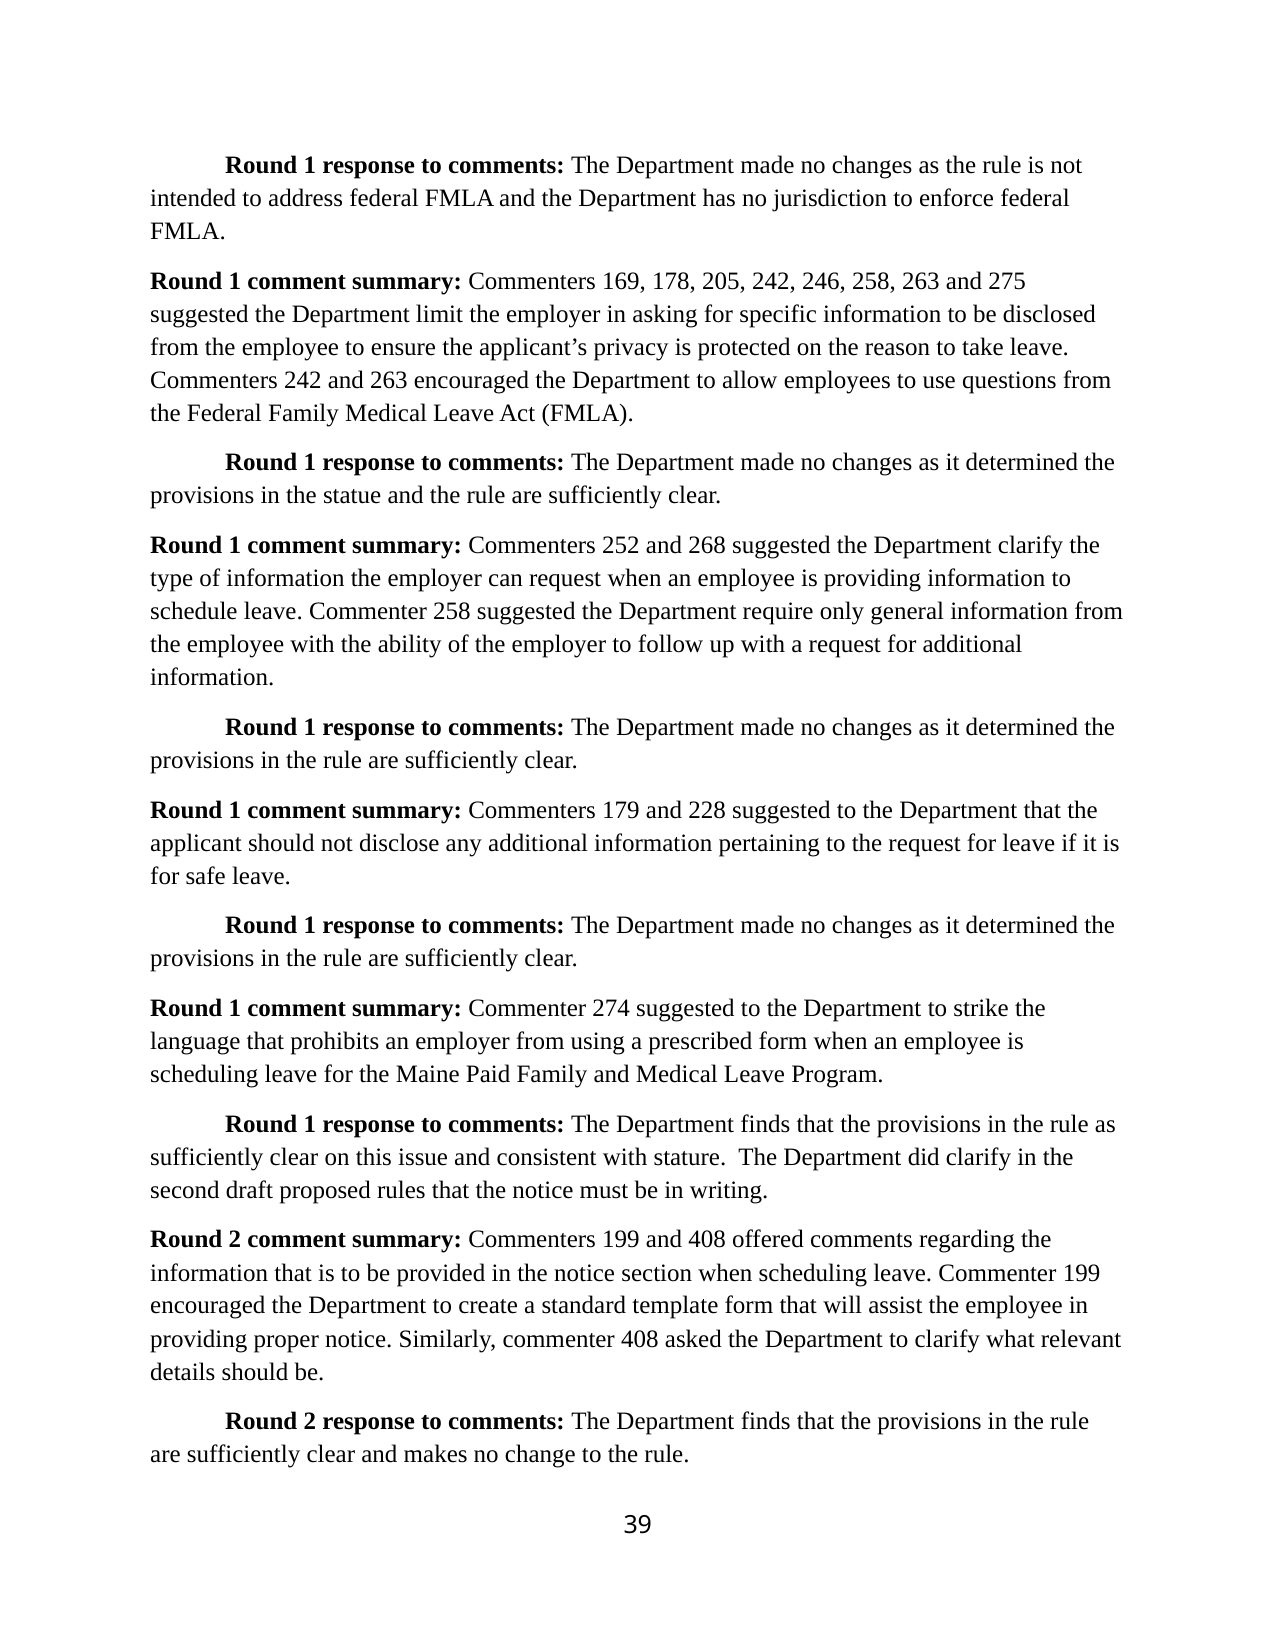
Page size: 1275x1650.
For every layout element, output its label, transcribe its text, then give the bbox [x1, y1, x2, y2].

text Round 1 comment summary: Commenters 252 and 268 suggested the Department clarify the type of information the employer can request when an employee is providing information to schedule leave. Commenter 258 suggested the Department require only general information from the employee with the ability of the employer to follow up with a request for additional information. [150, 530, 1125, 691]
text Round 1 comment summary: Commenter 274 suggested to the Department to strike the language that prohibits an employer from using a prescribed form when an employee is scheduling leave for the Maine Paid Family and Medical Leave Program. [150, 993, 1125, 1088]
text Round 2 response to comments: The Department finds that the provisions in the rule are sufficiently clear and makes no change to the rule. [150, 1406, 1125, 1468]
text Round 2 comment summary: Commenters 199 and 408 offered comments regarding the information that is to be provided in the notice section when scheduling leave. Commenter 199 encouraged the Department to create a standard template form that will assist the employee in providing proper notice. Similarly, commenter 408 asked the Department to clarify what relevant details should be. [150, 1224, 1125, 1385]
text Round 1 response to comments: The Department made no changes as it determined the provisions in the rule are sufficiently clear. [150, 712, 1125, 774]
text Round 1 response to comments: The Department made no changes as it determined the provisions in the statue and the rule are sufficiently clear. [150, 447, 1125, 509]
text Round 1 comment summary: Commenters 179 and 228 suggested to the Department that the applicant should not disclose any additional information pertaining to the request for leave if it is for safe leave. [150, 795, 1125, 889]
text Round 1 response to comments: The Department made no changes as it determined the provisions in the rule are sufficiently clear. [150, 910, 1125, 972]
text Round 1 response to comments: The Department made no changes as the rule is not intended to address federal FMLA and the Department has no jurisdiction to enforce federal FMLA. [150, 150, 1125, 245]
text Round 1 comment summary: Commenters 169, 178, 205, 242, 246, 258, 263 and 275 suggested the Department limit the employer in asking for specific information to be disclosed from the employee to ensure the applicant’s privacy is protected on the reason to take leave. Commenters 242 and 263 encouraged the Department to allow employees to use questions from the Federal Family Medical Leave Act (FMLA). [150, 266, 1125, 427]
text Round 1 response to comments: The Department finds that the provisions in the rule as sufficiently clear on this issue and consistent with stature. The Department did clarify in the second draft proposed rules that the notice must be in writing. [150, 1109, 1125, 1204]
